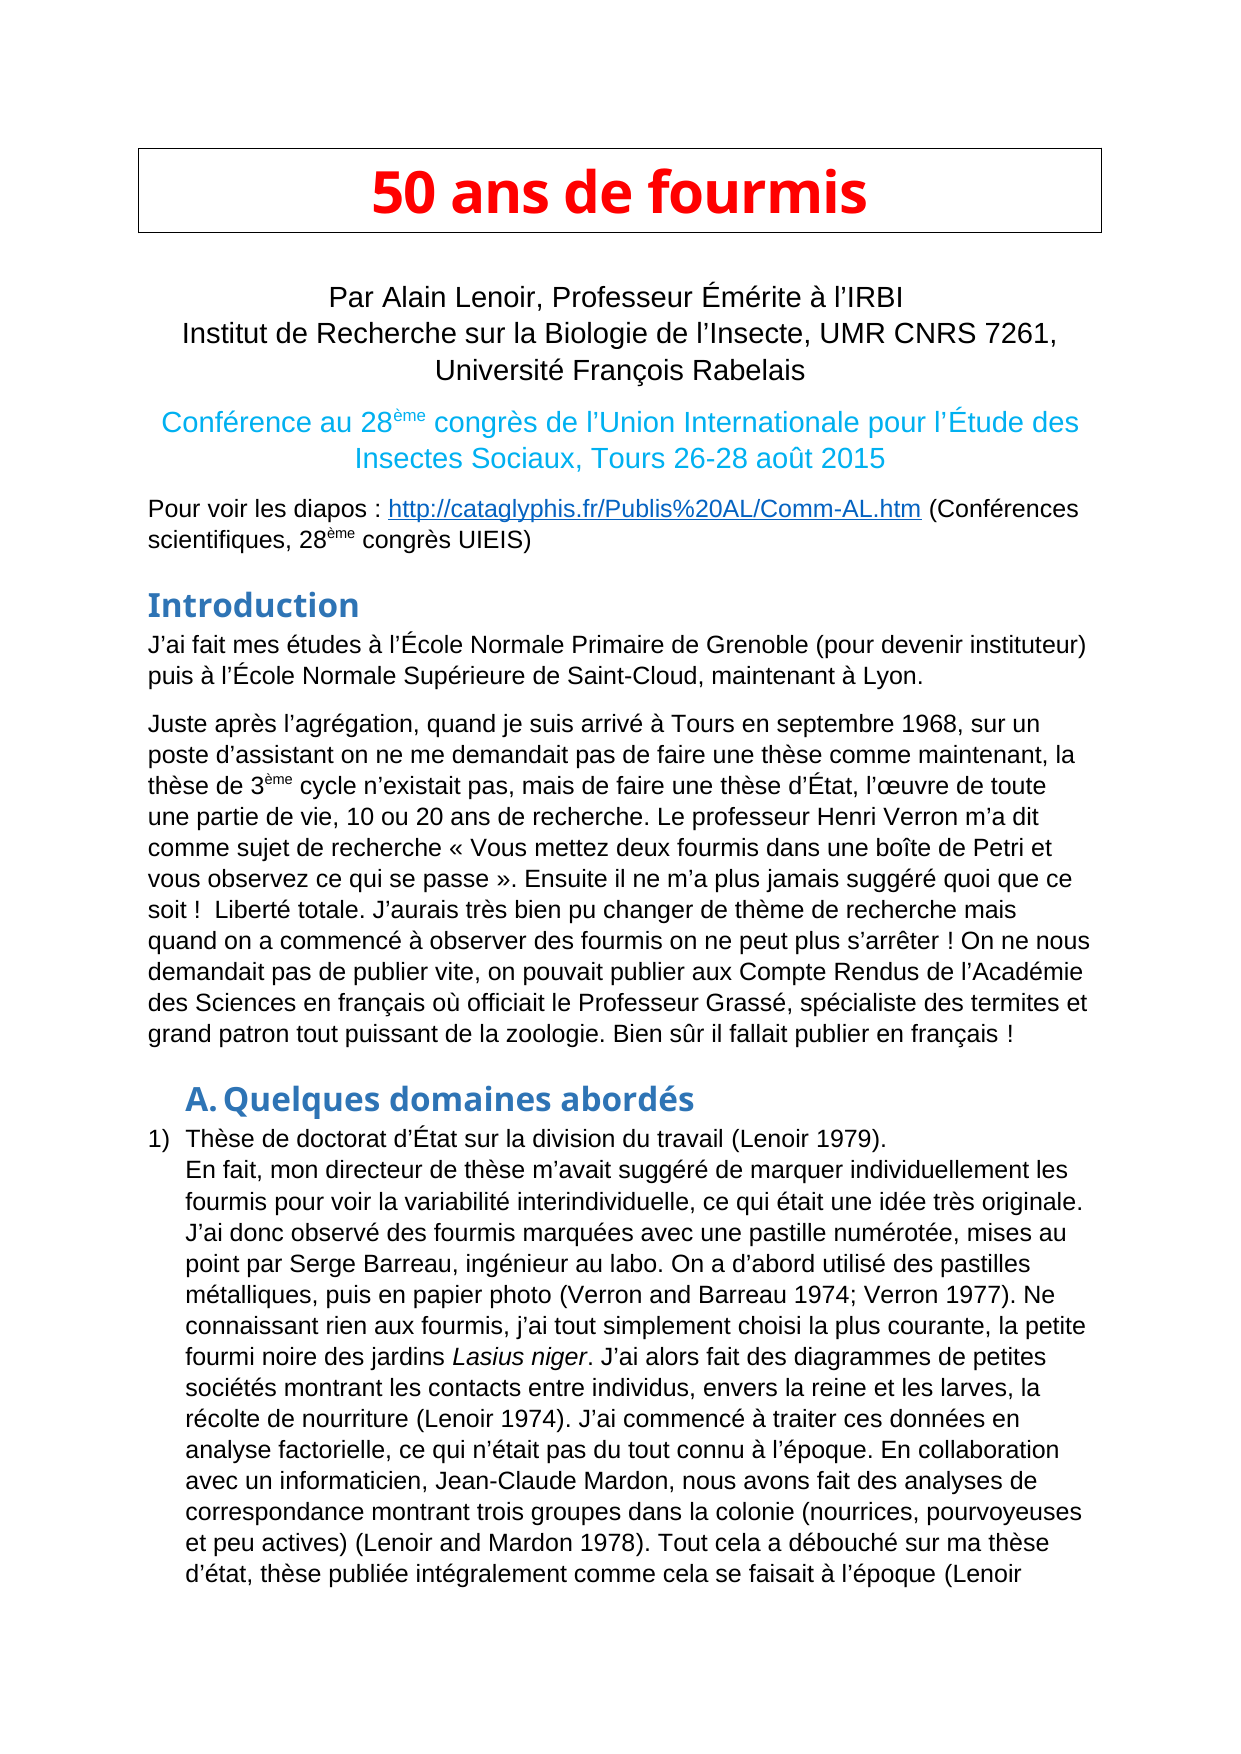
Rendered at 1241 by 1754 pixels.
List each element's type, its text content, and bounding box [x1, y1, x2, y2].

text Conférence au 28ème congrès de l’Union Internationale pour l’étude des Insectes Sociaux, Tours 26-28 août 2015 [148, 405, 1093, 475]
subtitle Introduction [148, 581, 1093, 627]
text Juste après l’agrégation, quand je suis arrivé à Tours en septembre 1968, sur un poste d’assistant on ne me demandait pas de faire une thèse comme maintenant, la thèse de 3ème cycle n’existait pas, mais de faire une thèse d’État, l’œuvre de toute une partie de vie, 10 ou 20 ans de recherche. Le professeur Henri Verron m’a dit comme sujet de recherche « Vous mettez deux fourmis dans une boîte de Petri et vous observez ce qui se passe ». Ensuite il ne m’a plus jamais suggéré quoi que ce soit ! Liberté totale. J’aurais très bien pu changer de thème de recherche mais quand on a commencé à observer des fourmis on ne peut plus s’arrêter ! On ne nous demandait pas de publier vite, on pouvait publier aux Compte Rendus de l’Académie des Sciences en français où officiait le Professeur Grassé, spécialiste des termites et grand patron tout puissant de la zoologie. Bien sûr il fallait publier en français ! [148, 709, 1093, 1048]
text J’ai fait mes études à l’école Normale Primaire de Grenoble (pour devenir instituteur) puis à l’école Normale Supérieure de Saint-Cloud, maintenant à Lyon. [148, 630, 1093, 690]
subtitle Quelques domaines abordés [185, 1076, 1093, 1121]
text Par Alain Lenoir, Professeur émérite à l’IRBI Institut de Recherche sur la Biologie de l’Insecte, UMR CNRS 7261, Université François Rabelais [148, 280, 1093, 386]
title 50 ans de fourmis [139, 149, 1101, 232]
text Pour voir les diapos : http://cataglyphis.fr/Publis%20AL/Comm-AL.htm (Conférences scientifiques, 28ème congrès UIEIS) [148, 494, 1093, 554]
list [148, 1124, 1093, 1588]
